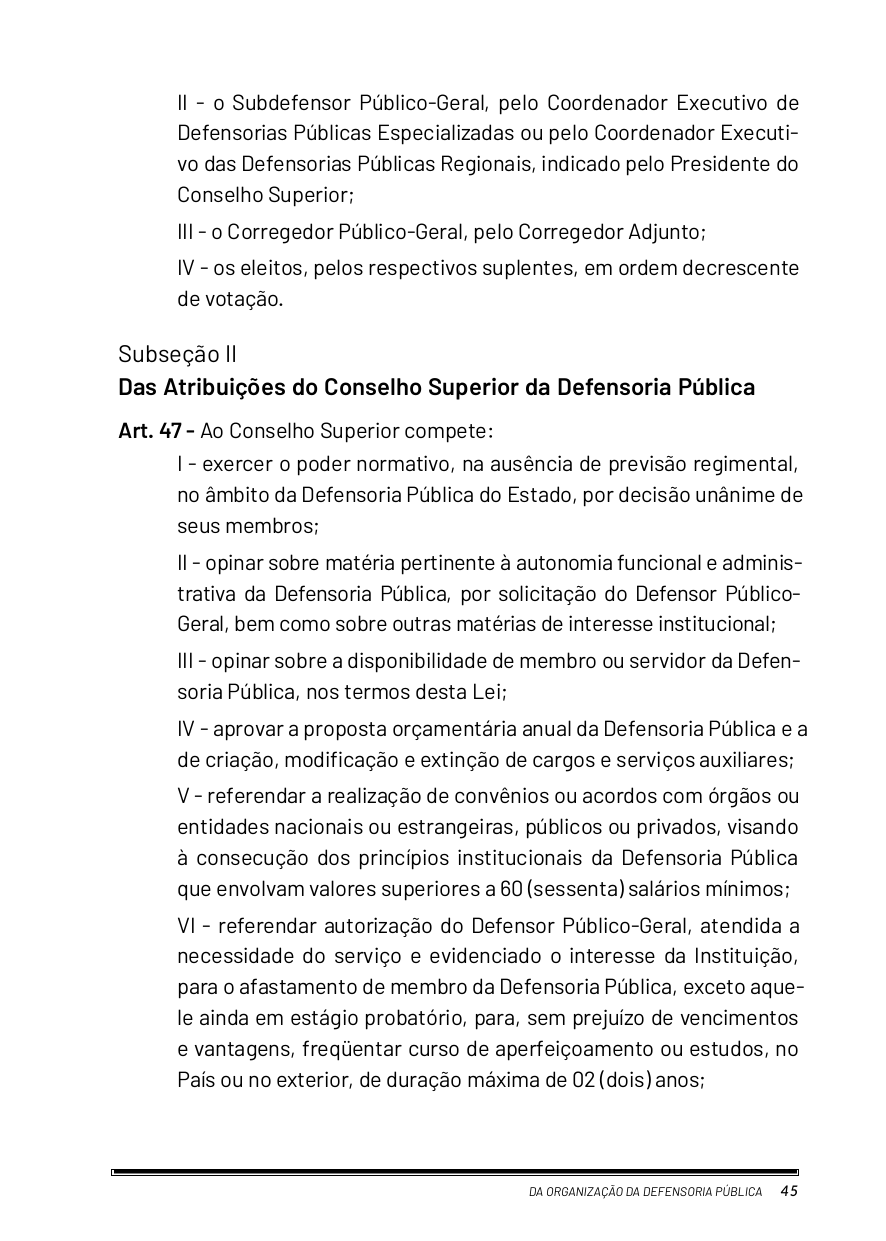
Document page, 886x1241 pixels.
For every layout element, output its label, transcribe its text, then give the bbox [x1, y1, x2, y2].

text à consecução dos princípios institucionais da Defensoria Pública [177, 844, 822, 871]
text de votação. [177, 285, 822, 312]
text Subseção II [118, 338, 262, 368]
text vo das Defensorias Públicas Regionais, indicado pelo Presidente do [177, 150, 822, 177]
picture [112, 1170, 798, 1175]
text necessidade do serviço e evidenciado o interesse da Instituição, [177, 942, 822, 969]
text le ainda em estágio probatório, para, sem prejuízo de vencimentos [177, 1004, 822, 1031]
text seus membros; [177, 512, 822, 539]
text entidades nacionais ou estrangeiras, públicos ou privados, visando [177, 813, 822, 840]
text III - o Corregedor Público-Geral, pelo Corregedor Adjunto; [177, 218, 730, 244]
text I - exercer o poder normativo, na ausência de previsão regimental, [177, 450, 822, 477]
text art. 47 - Ao Conselho Superior compete: [118, 417, 517, 443]
text III - opinar sobre a disponibilidade de membro ou servidor da Defen- [177, 647, 822, 674]
text Defensorias Públicas Especializadas ou pelo Coordenador Executi- [177, 119, 822, 146]
text V - referendar a realização de convênios ou acordos com órgãos ou [177, 782, 822, 809]
text trativa da Defensoria Pública, por solicitação do Defensor Público- [177, 579, 822, 606]
text de criação, modiﬁcação e extinção de cargos e serviços auxiliares; [177, 746, 822, 772]
text e vantagens, freqüentar curso de aperfeiçoamento ou estudos, no [177, 1035, 822, 1062]
text IV - os eleitos, pelos respectivos suplentes, em ordem decrescente [177, 254, 822, 281]
text Das atribuições do conselho superior da Defensoria Pública [118, 371, 771, 401]
text DA ORGANIZAÇÃO DA DEFENSORIA PÚBLICA 45 [528, 1182, 822, 1199]
text no âmbito da Defensoria Pública do Estado, por decisão unânime de [177, 481, 822, 508]
text País ou no exterior, de duração máxima de 02 (dois) anos; [177, 1066, 822, 1093]
text Geral, bem como sobre outras matérias de interesse institucional; [177, 610, 822, 637]
text II - opinar sobre matéria pertinente à autonomia funcional e adminis- [177, 549, 822, 576]
text soria Pública, nos termos desta Lei; [177, 678, 822, 705]
text II - o Subdefensor Público-Geral, pelo Coordenador Executivo de [177, 88, 822, 115]
text IV - aprovar a proposta orçamentária anual da Defensoria Pública e a [177, 715, 822, 742]
text Conselho Superior; [177, 181, 822, 208]
text VI - referendar autorização do Defensor Público-Geral, atendida a [177, 912, 822, 938]
text que envolvam valores superiores a 60 (sessenta) salários mínimos; [177, 875, 822, 902]
text para o afastamento de membro da Defensoria Pública, exceto aque- [177, 973, 822, 1000]
